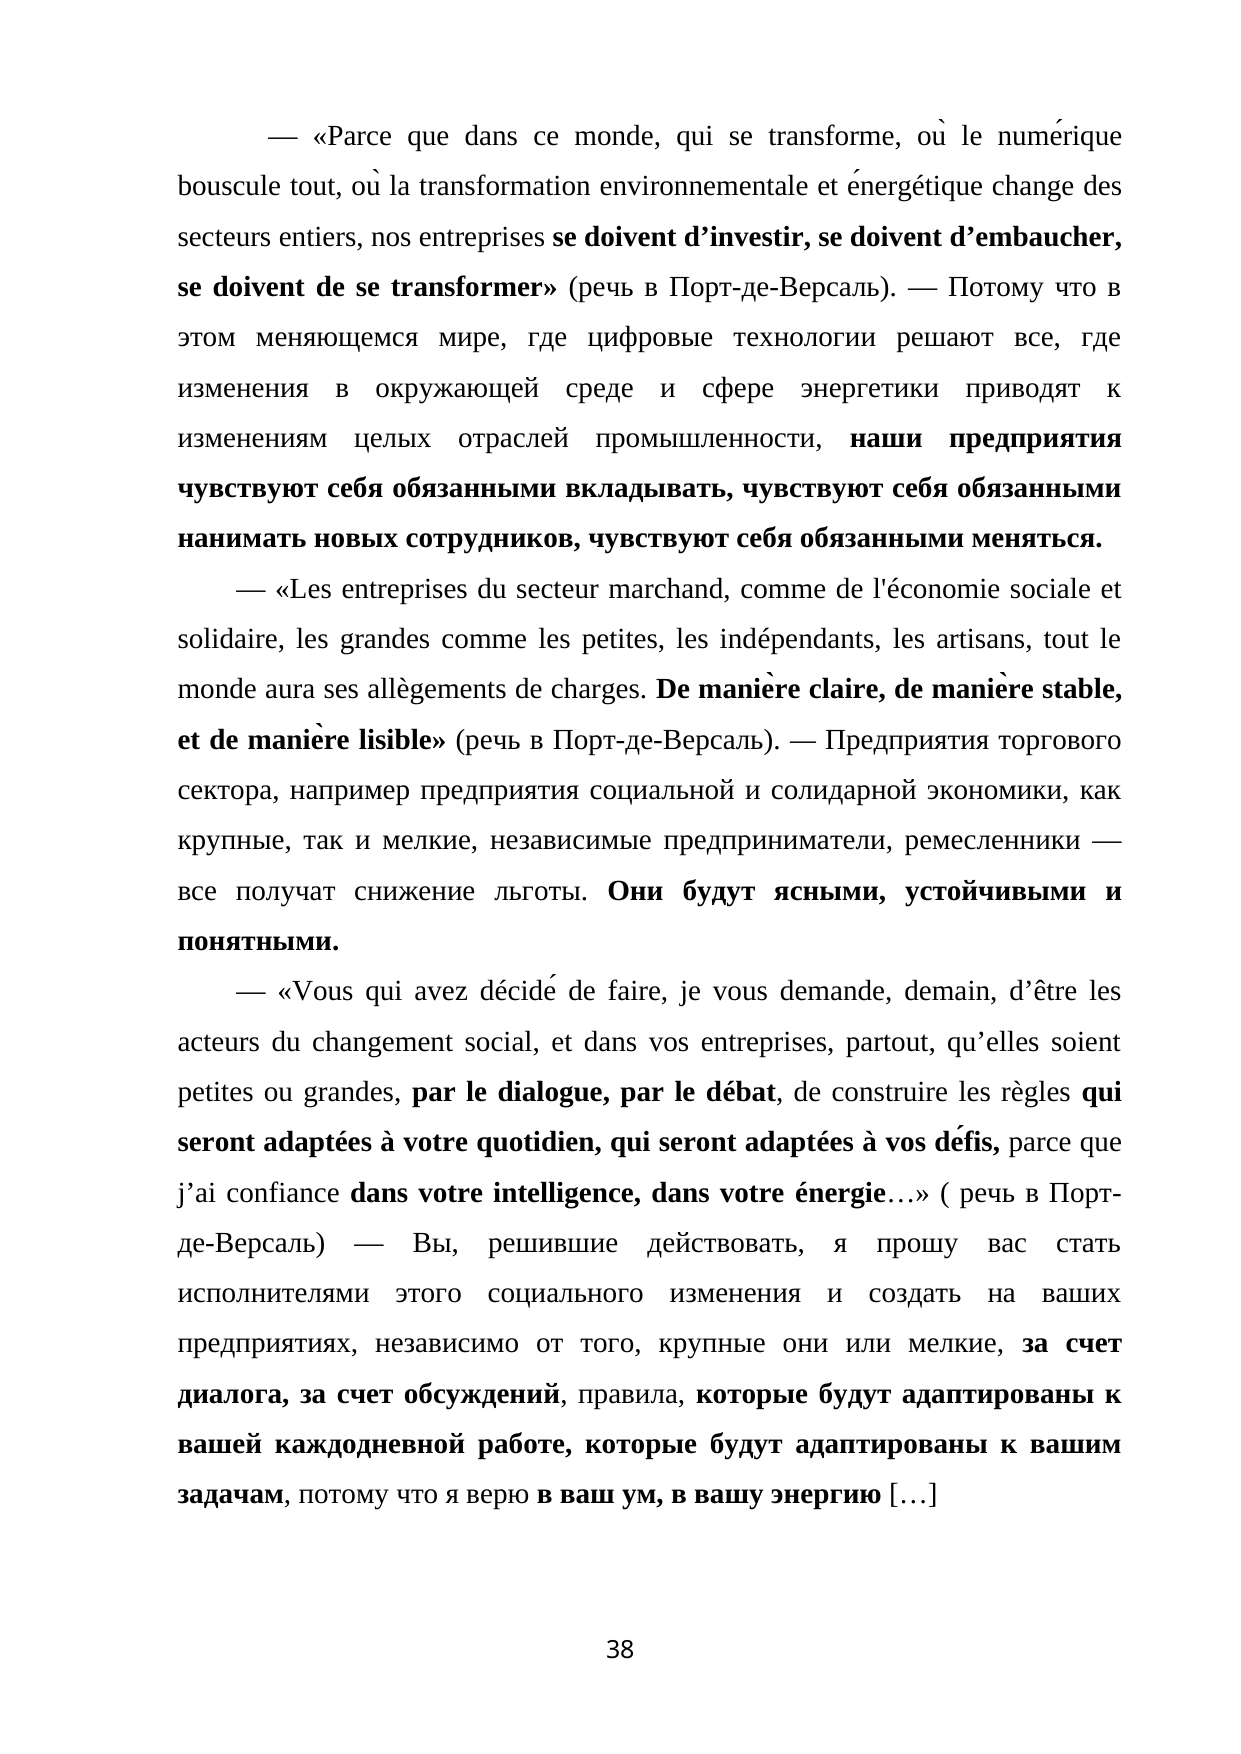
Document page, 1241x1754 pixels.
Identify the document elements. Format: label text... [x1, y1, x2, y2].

text — «Vous qui avez décidé de faire, je vous demande, demain, d’être les acteurs du changement social, et dans vos entreprises, partout, qu’elles soient petites ou grandes, par le dialogue, par le débat, de construire les règles qui seront adaptées à votre quotidien, qui seront adaptées à vos défis, parce que j’ai confiance dans votre intelligence, dans votre énergie…» ( речь в Порт-де-Версаль) — Вы, решившие действовать, я прошу вас стать исполнителями этого социального изменения и создать на ваших предприятиях, независимо от того, крупные они или мелкие, за счет диалога, за счет обсуждений, правила, которые будут адаптированы к вашей каждодневной работе, которые будут адаптированы к вашим задачам, потому что я верю в ваш ум, в вашу энергию […] [177, 973, 1122, 1510]
text — «Parce que dans ce monde, qui se transforme, où le numérique bouscule tout, où la transformation environnementale et énergétique change des secteurs entiers, nos entreprises se doivent d’investir, se doivent d’embaucher, se doivent de se transformer» (речь в Порт-де-Версаль). — Потому что в этом меняющемся мире, где цифровые технологии решают все, где изменения в окружающей среде и сфере энергетики приводят к изменениям целых отраслей промышленности, наши предприятия чувствуют себя обязанными вкладывать, чувствуют себя обязанными нанимать новых сотрудников, чувствуют себя обязанными меняться. [177, 118, 1122, 554]
text — «Les entreprises du secteur marchand, comme de l'économie sociale et solidaire, les grandes comme les petites, les indépendants, les artisans, tout le monde aura ses allègements de charges. De manière claire, de manière stable, et de manière lisible» (речь в Порт-де-Версаль). — Предприятия торгового сектора, например предприятия социальной и солидарной экономики, как крупные, так и мелкие, независимые предприниматели, ремесленники — все получат снижение льготы. Они будут ясными, устойчивыми и понятными. [177, 571, 1122, 957]
